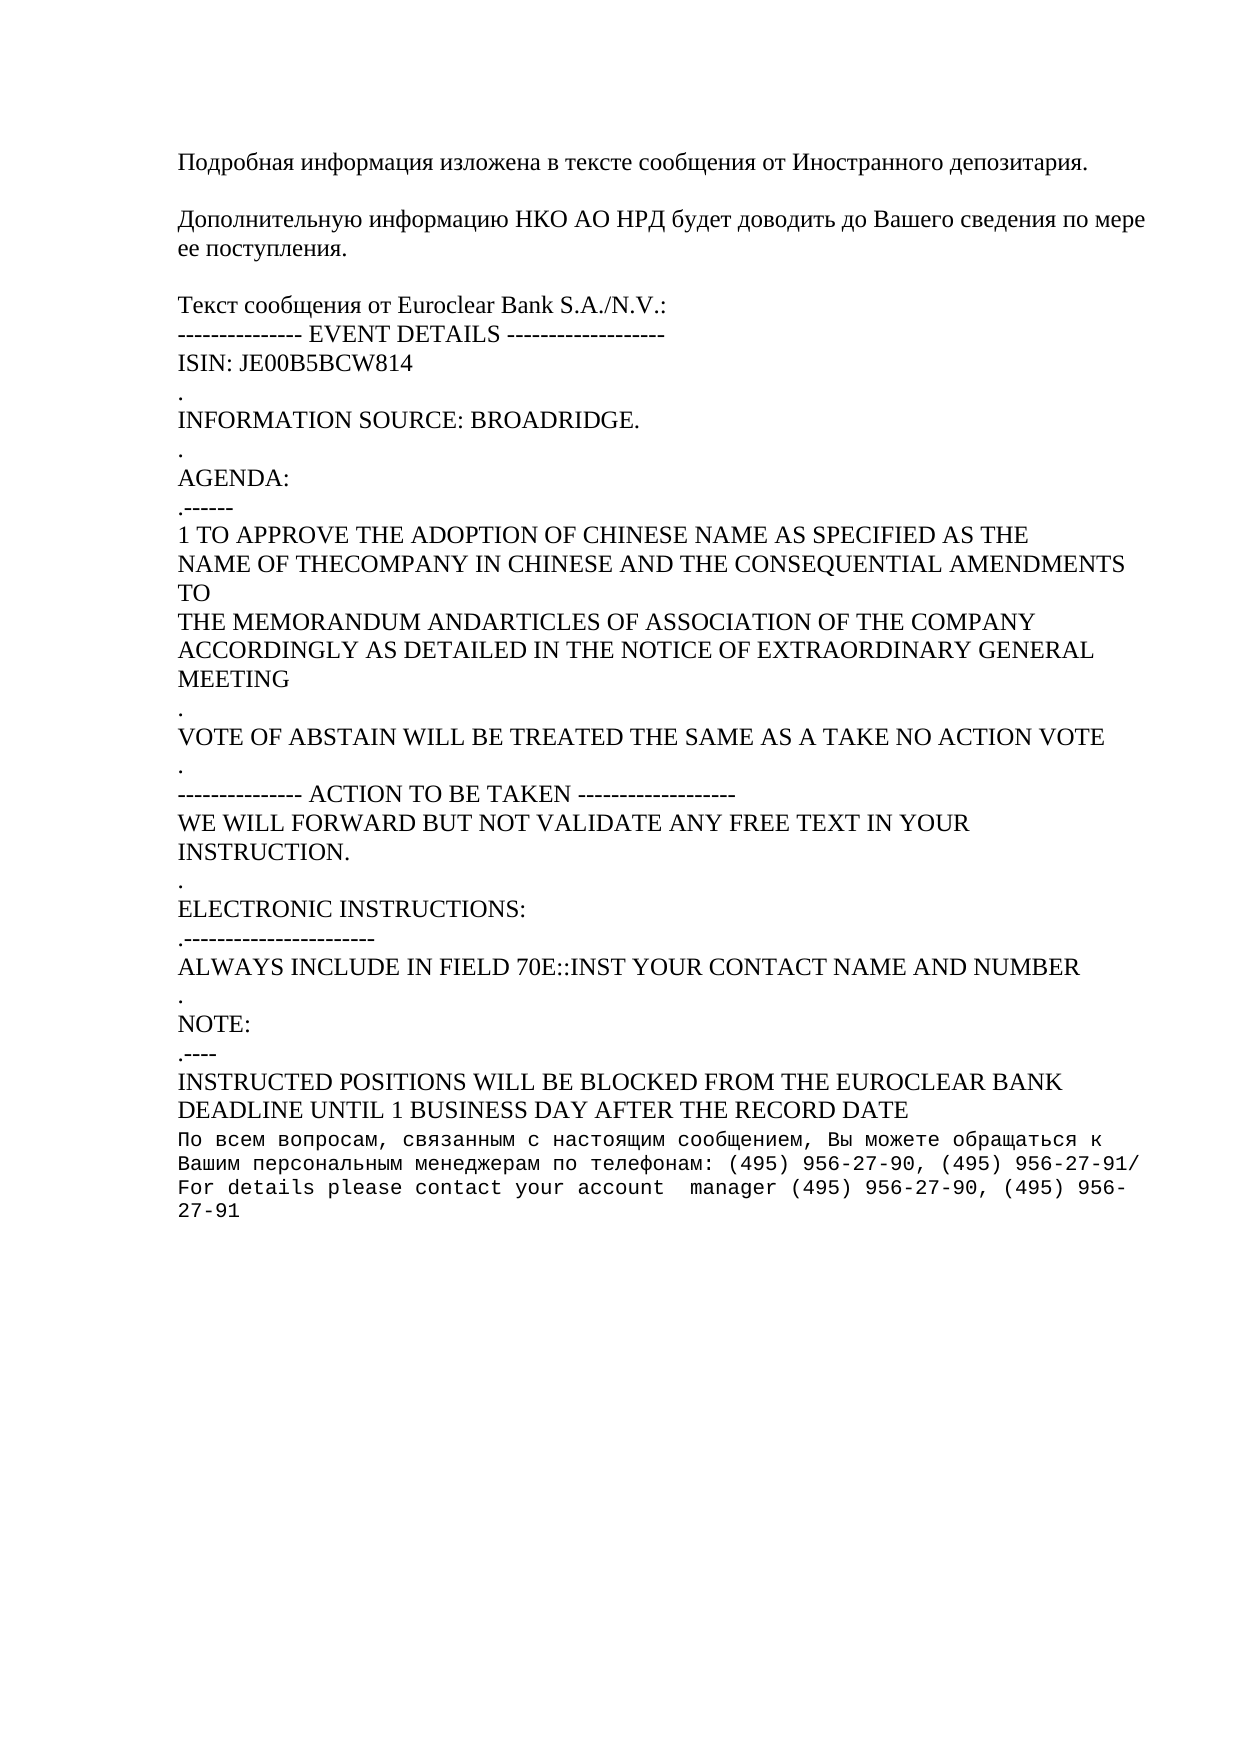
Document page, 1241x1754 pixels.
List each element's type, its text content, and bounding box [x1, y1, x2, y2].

text По всем вопросам, связанным с настоящим сообщением, Вы можете обращаться к Вашим персональным менеджерам по телефонам: (495) 956-27-90, (495) 956-27-91/ For details please contact your account manager (495) 956-27-90, (495) 956-27-91 [177, 1129, 1152, 1224]
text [177, 118, 1152, 1124]
